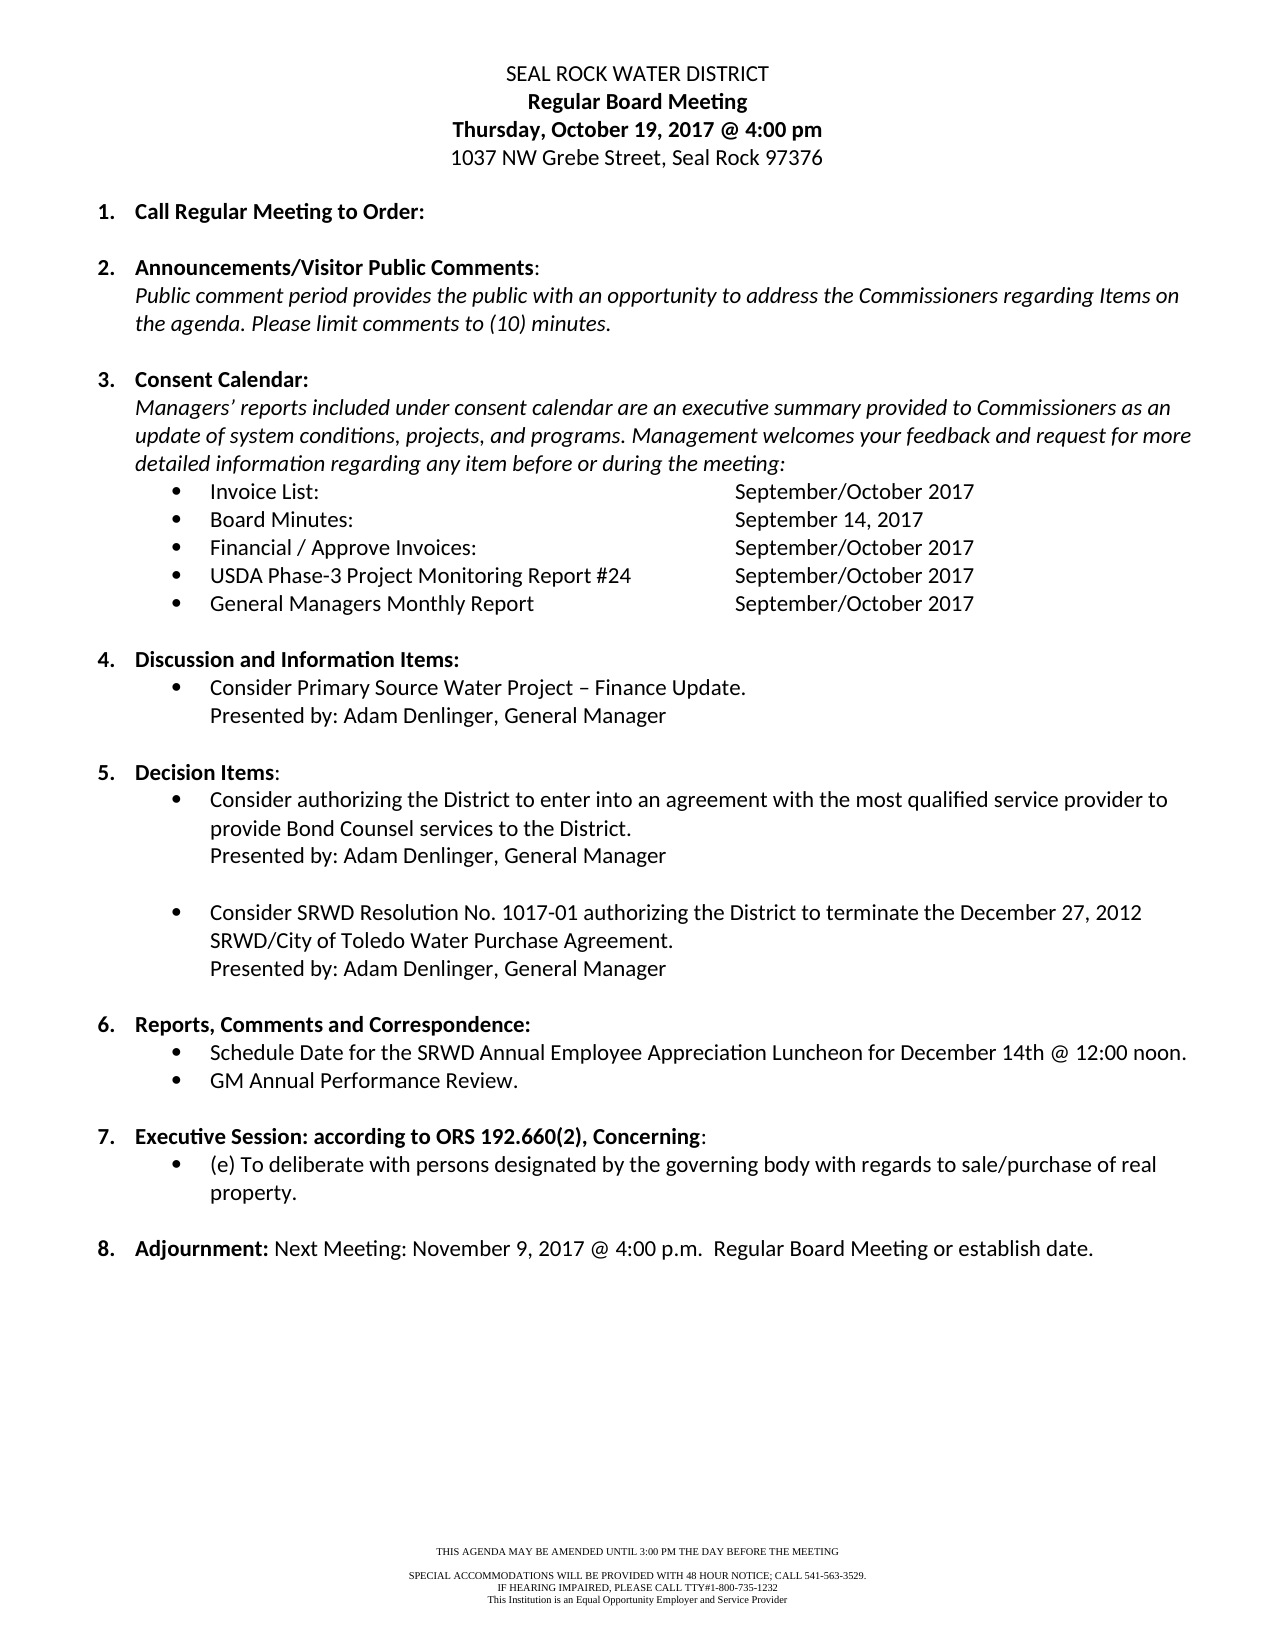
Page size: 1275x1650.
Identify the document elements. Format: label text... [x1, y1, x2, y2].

list Call Regular Meeting to Order: [97, 197, 1215, 225]
list USDA Phase-3 Project Monitoring Report #24 September/October 2017 [172, 561, 1215, 589]
text 1037 NW Grebe Street, Seal Rock 97376 [141, 143, 1215, 171]
list Adjournment: Next Meeting: November 9, 2017 @ 4:00 p.m. Regular Board Meeting or establish date. [97, 1234, 1215, 1262]
list Presented by: Adam Denlinger, General Manager [210, 954, 1215, 982]
list Invoice List: September/October 2017 [172, 477, 1215, 505]
subtitle Regular Board Meeting [60, 87, 1215, 115]
list Consider Primary Source Water Project – Finance Update. [172, 673, 1215, 702]
list General Managers Monthly Report September/October 2017 [172, 589, 1215, 617]
list GM Annual Performance Review. [172, 1066, 1215, 1094]
text Thursday, October 19, 2017 @ 4:00 pm [60, 115, 1215, 143]
list Schedule Date for the SRWD Annual Employee Appreciation Luncheon for December 14th @ 12:00 noon. [172, 1038, 1215, 1066]
text Presented by: Adam Denlinger, General Manager [135, 702, 1215, 729]
list Consider authorizing the District to enter into an agreement with the most qualified service provider to provide Bond Counsel services to the District. [172, 786, 1215, 842]
list Executive Session: according to ORS 192.660(2), Concerning: [97, 1122, 1215, 1150]
list Managers’ reports included under consent calendar are an executive summary provided to Commissioners as an update of system conditions, projects, and programs. Management welcomes your feedback and request for more detailed information regarding any item before or during the meeting: [135, 393, 1215, 477]
list (e) To deliberate with persons designated by the governing body with regards to sale/purchase of real property. [172, 1150, 1215, 1206]
list Decision Items: [97, 758, 1215, 786]
list Board Minutes: September 14, 2017 [172, 505, 1215, 533]
list Financial / Approve Invoices: September/October 2017 [172, 533, 1215, 561]
list Announcements/Visitor Public Comments: [97, 253, 1215, 281]
list Presented by: Adam Denlinger, General Manager [210, 842, 1215, 870]
text Public comment period provides the public with an opportunity to address the Commissioners regarding Items on the agenda. Please limit comments to (10) minutes. [135, 281, 1215, 337]
list Consent Calendar: [97, 365, 1215, 393]
title SEAL ROCK WATER DISTRICT [60, 59, 1215, 87]
list Discussion and Information Items: [97, 646, 1215, 673]
list Reports, Comments and Correspondence: [97, 1010, 1215, 1038]
list Consider SRWD Resolution No. 1017-01 authorizing the District to terminate the December 27, 2012 SRWD/City of Toledo Water Purchase Agreement. [172, 898, 1215, 954]
